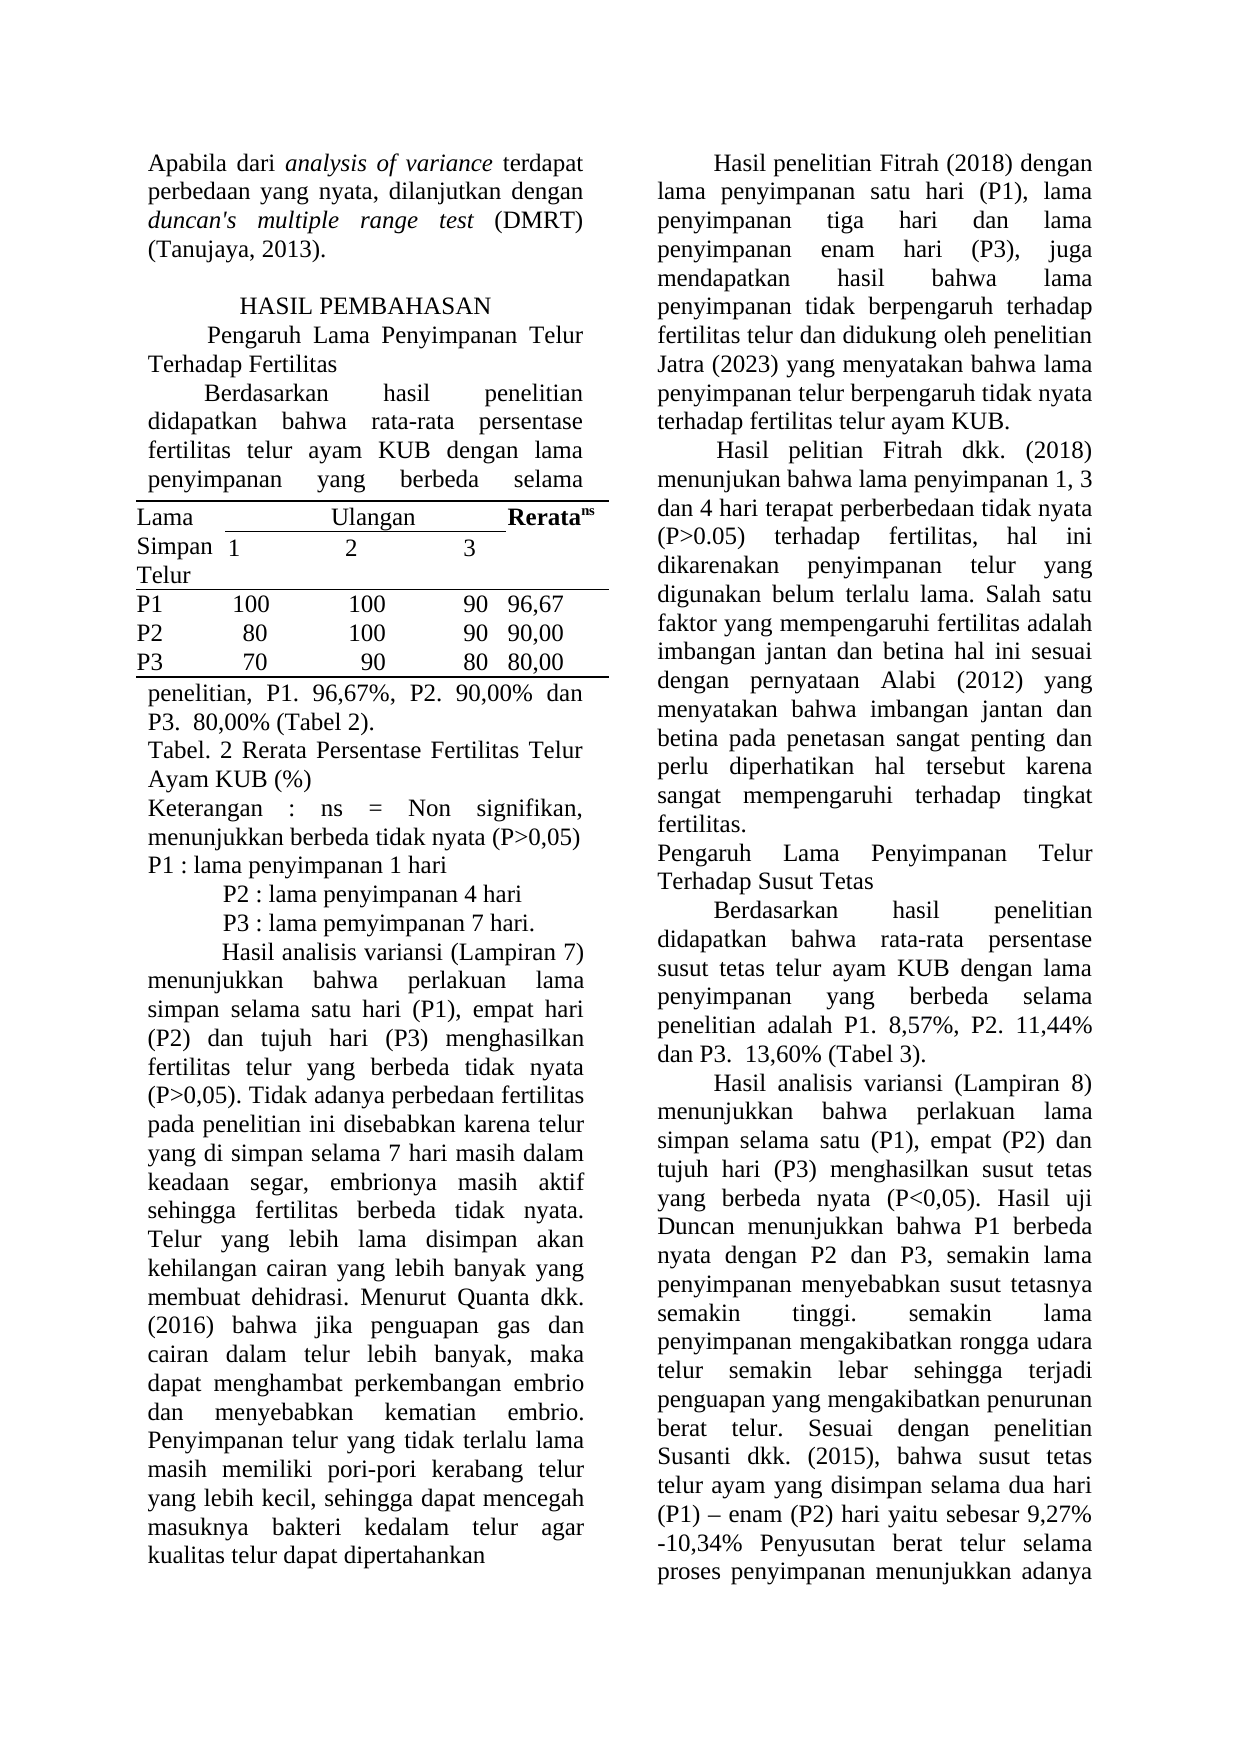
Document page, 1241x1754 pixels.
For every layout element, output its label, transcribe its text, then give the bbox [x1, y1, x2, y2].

table_cell 90 [343, 647, 461, 676]
text Hasil penelitian Fitrah (2018) dengan lama penyimpanan satu hari (P1), lama penyimpanan tiga hari dan lama penyimpanan enam hari (P3), juga mendapatkan hasil bahwa lama penyimpanan tidak berpengaruh terhadap fertilitas telur dan didukung oleh penelitian Jatra (2023) yang menyatakan bahwa lama penyimpanan telur berpengaruh tidak nyata terhadap fertilitas telur ayam KUB. [657, 148, 1092, 435]
table_cell 100 [225, 590, 343, 618]
text P1 : lama penyimpanan 1 hari [148, 850, 583, 879]
table_cell 80,00 [506, 647, 609, 676]
text Hasil analisis variansi (Lampiran 7) menunjukkan bahwa perlakuan lama simpan selama satu hari (P1), empat hari (P2) dan tujuh hari (P3) menghasilkan fertilitas telur yang berbeda tidak nyata (P>0,05). Tidak adanya perbedaan fertilitas pada penelitian ini disebabkan karena telur yang di simpan selama 7 hari masih dalam keadaan segar, embrionya masih aktif sehingga fertilitas berbeda tidak nyata. Telur yang lebih lama disimpan akan kehilangan cairan yang lebih banyak yang membuat dehidrasi. Menurut Quanta dkk. (2016) bahwa jika penguapan gas dan cairan dalam telur lebih banyak, maka dapat menghambat perkembangan embrio dan menyebabkan kematian embrio. Penyimpanan telur yang tidak terlalu lama masih memiliki pori-pori kerabang telur yang lebih kecil, sehingga dapat mencegah masuknya bakteri kedalam telur agar kualitas telur dapat dipertahankan [147, 937, 584, 1569]
text Berdasarkan hasil penelitian didapatkan bahwa rata-rata persentase fertilitas telur ayam KUB dengan lama penyimpanan yang berbeda selama penelitian, P1. 96,67%, P2. 90,00% dan P3. 80,00% (Tabel 2). [148, 378, 583, 500]
table_header Ulangan [225, 502, 506, 531]
text Tabel. 2 Rerata Persentase Fertilitas Telur Ayam KUB (%) [148, 735, 583, 793]
text P2 : lama penyimpanan 4 hari [223, 879, 583, 908]
table_cell 80 [461, 647, 506, 676]
table_cell P2 [136, 618, 225, 647]
table_cell 90 [461, 618, 506, 647]
table_cell 80 [225, 618, 343, 647]
table_cell 90,00 [506, 618, 609, 647]
text Keterangan : ns = Non signifikan, menunjukkan berbeda tidak nyata (P>0,05) [148, 793, 583, 850]
text HASIL PEMBAHASAN [148, 291, 583, 320]
table_cell 1 [225, 532, 343, 588]
table_cell 2 [343, 532, 461, 588]
text P3 : lama pemyimpanan 7 hari. [223, 908, 583, 937]
table_cell 3 [461, 532, 506, 588]
table_header Reratans [506, 502, 609, 588]
text Pengaruh Lama Penyimpanan Telur Terhadap Susut Tetas [657, 838, 1092, 895]
text Hasil pelitian Fitrah dkk. (2018) menunjukan bahwa lama penyimpanan 1, 3 dan 4 hari terapat perberbedaan tidak nyata (P>0.05) terhadap fertilitas, hal ini dikarenakan penyimpanan telur yang digunakan belum terlalu lama. Salah satu faktor yang mempengaruhi fertilitas adalah imbangan jantan dan betina hal ini sesuai dengan pernyataan Alabi (2012) yang menyatakan bahwa imbangan jantan dan betina pada penetasan sangat penting dan perlu diperhatikan hal tersebut karena sangat mempengaruhi terhadap tingkat fertilitas. [657, 435, 1092, 838]
table_cell 100 [343, 618, 461, 647]
table_cell 96,67 [506, 590, 609, 618]
table_cell 70 [225, 647, 343, 676]
table_cell 100 [343, 590, 461, 618]
text Berdasarkan hasil penelitian didapatkan bahwa rata-rata persentase fertilitas telur ayam KUB dengan lama penyimpanan yang berbeda selama penelitian, P1. 96,67%, P2. 90,00% dan P3. 80,00% (Tabel 2). [148, 678, 583, 735]
table_cell P3 [136, 647, 225, 676]
text Berdasarkan hasil penelitian didapatkan bahwa rata-rata persentase susut tetas telur ayam KUB dengan lama penyimpanan yang berbeda selama penelitian adalah P1. 8,57%, P2. 11,44% dan P3. 13,60% (Tabel 3). [657, 895, 1092, 1068]
text Pengaruh Lama Penyimpanan Telur Terhadap Fertilitas [148, 320, 583, 378]
table_cell P1 [136, 590, 225, 618]
table_header Lama Simpan Telur [136, 502, 225, 588]
table_cell 90 [461, 590, 506, 618]
